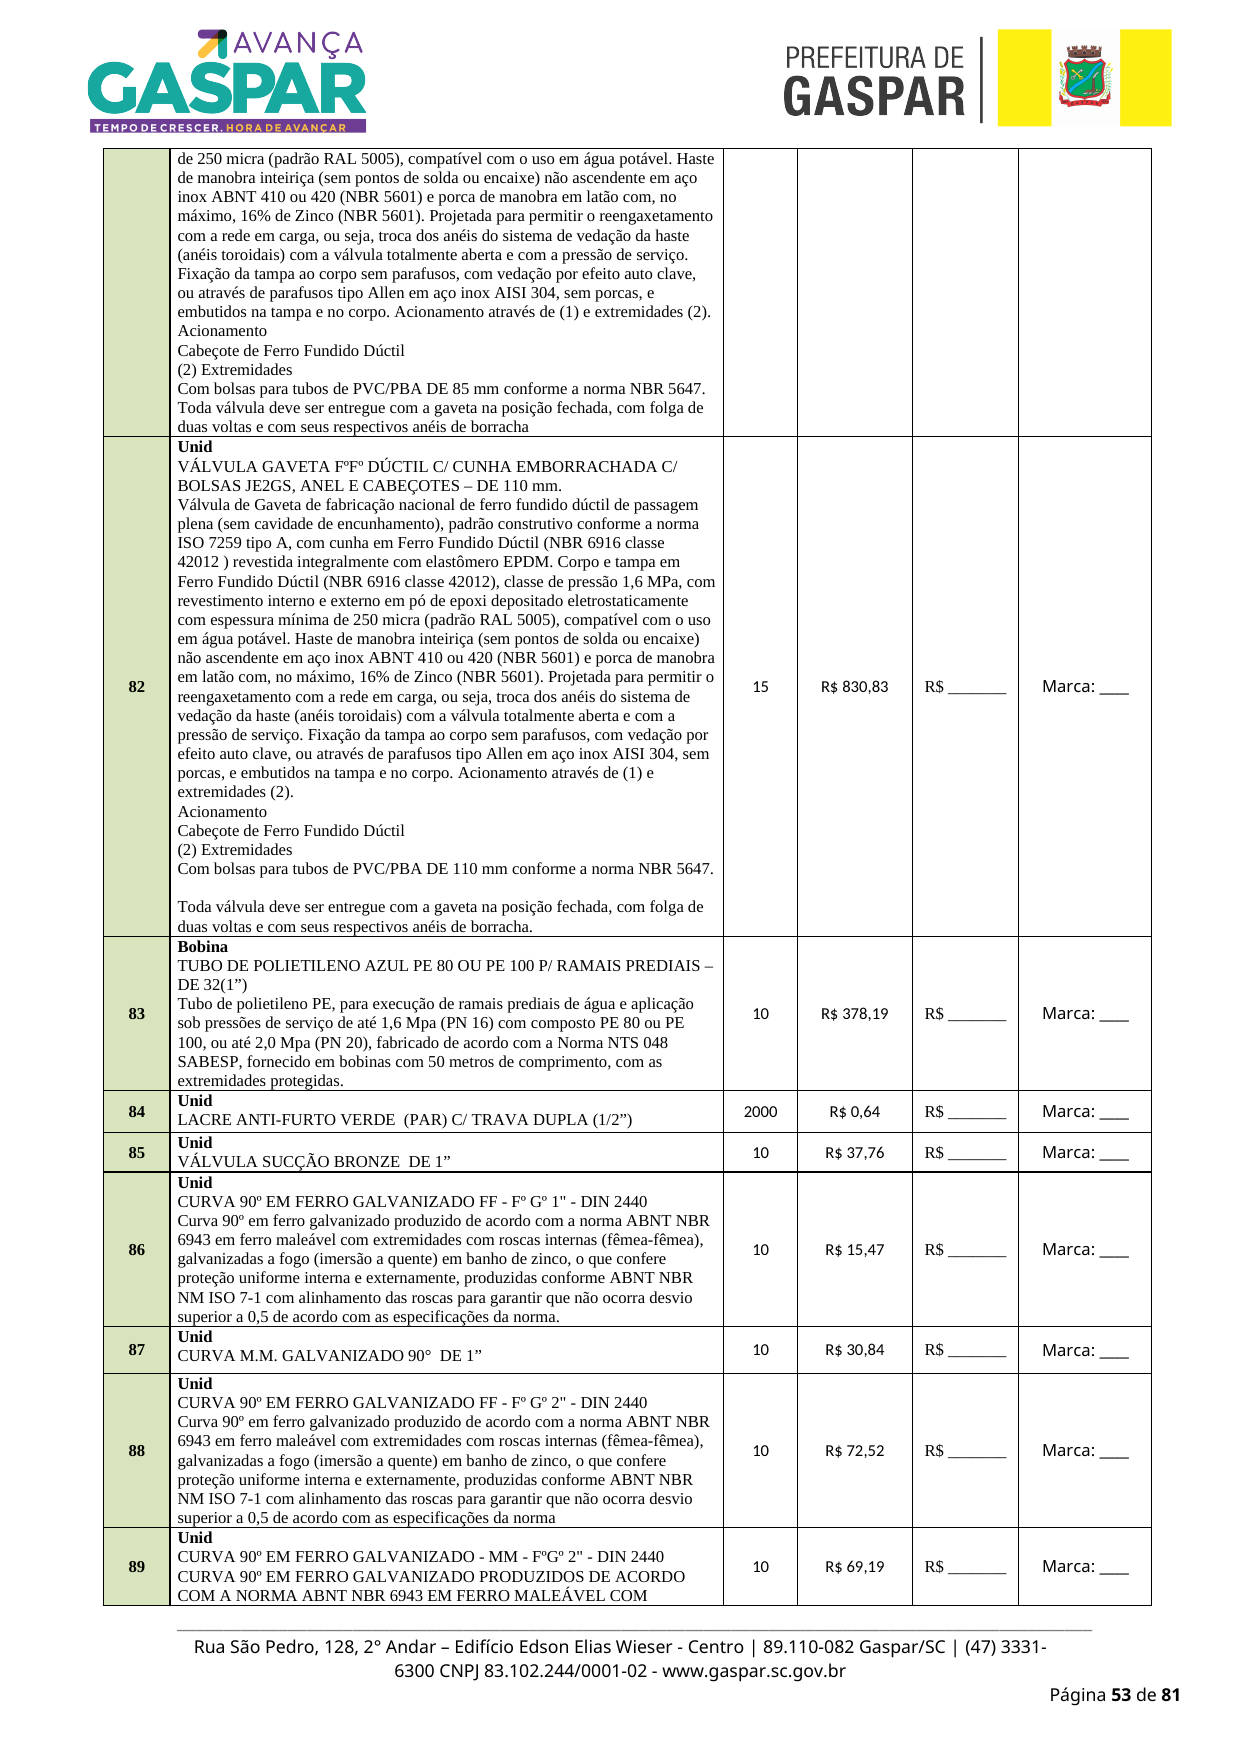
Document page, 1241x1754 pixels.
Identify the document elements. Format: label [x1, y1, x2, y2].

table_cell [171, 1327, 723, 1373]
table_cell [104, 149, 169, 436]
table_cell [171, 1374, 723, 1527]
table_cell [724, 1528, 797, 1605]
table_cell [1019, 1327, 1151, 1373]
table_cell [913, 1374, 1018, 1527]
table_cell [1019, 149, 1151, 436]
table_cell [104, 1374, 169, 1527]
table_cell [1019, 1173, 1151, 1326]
picture [784, 29, 1172, 127]
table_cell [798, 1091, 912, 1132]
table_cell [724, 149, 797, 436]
picture [87, 29, 366, 133]
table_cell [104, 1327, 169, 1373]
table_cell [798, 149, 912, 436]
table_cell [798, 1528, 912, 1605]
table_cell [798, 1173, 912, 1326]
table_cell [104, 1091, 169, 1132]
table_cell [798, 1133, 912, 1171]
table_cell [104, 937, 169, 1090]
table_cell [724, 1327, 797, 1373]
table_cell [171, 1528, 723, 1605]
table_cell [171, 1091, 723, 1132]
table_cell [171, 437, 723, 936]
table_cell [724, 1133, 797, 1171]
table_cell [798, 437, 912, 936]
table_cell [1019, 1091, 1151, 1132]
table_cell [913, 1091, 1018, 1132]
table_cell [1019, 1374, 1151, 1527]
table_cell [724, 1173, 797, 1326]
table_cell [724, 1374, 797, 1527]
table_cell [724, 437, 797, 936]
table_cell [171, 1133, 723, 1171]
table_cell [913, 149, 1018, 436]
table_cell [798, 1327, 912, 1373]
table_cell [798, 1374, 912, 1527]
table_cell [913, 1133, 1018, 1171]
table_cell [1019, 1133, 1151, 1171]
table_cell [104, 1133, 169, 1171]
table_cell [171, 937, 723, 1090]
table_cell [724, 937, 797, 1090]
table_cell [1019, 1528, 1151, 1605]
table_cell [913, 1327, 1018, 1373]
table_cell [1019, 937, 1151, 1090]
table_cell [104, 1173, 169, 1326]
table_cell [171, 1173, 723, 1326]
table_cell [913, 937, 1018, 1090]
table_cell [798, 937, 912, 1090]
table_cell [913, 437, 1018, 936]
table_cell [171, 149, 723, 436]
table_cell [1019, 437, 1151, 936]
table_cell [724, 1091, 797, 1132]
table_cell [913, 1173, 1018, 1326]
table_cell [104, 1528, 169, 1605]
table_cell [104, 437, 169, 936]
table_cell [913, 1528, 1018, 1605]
